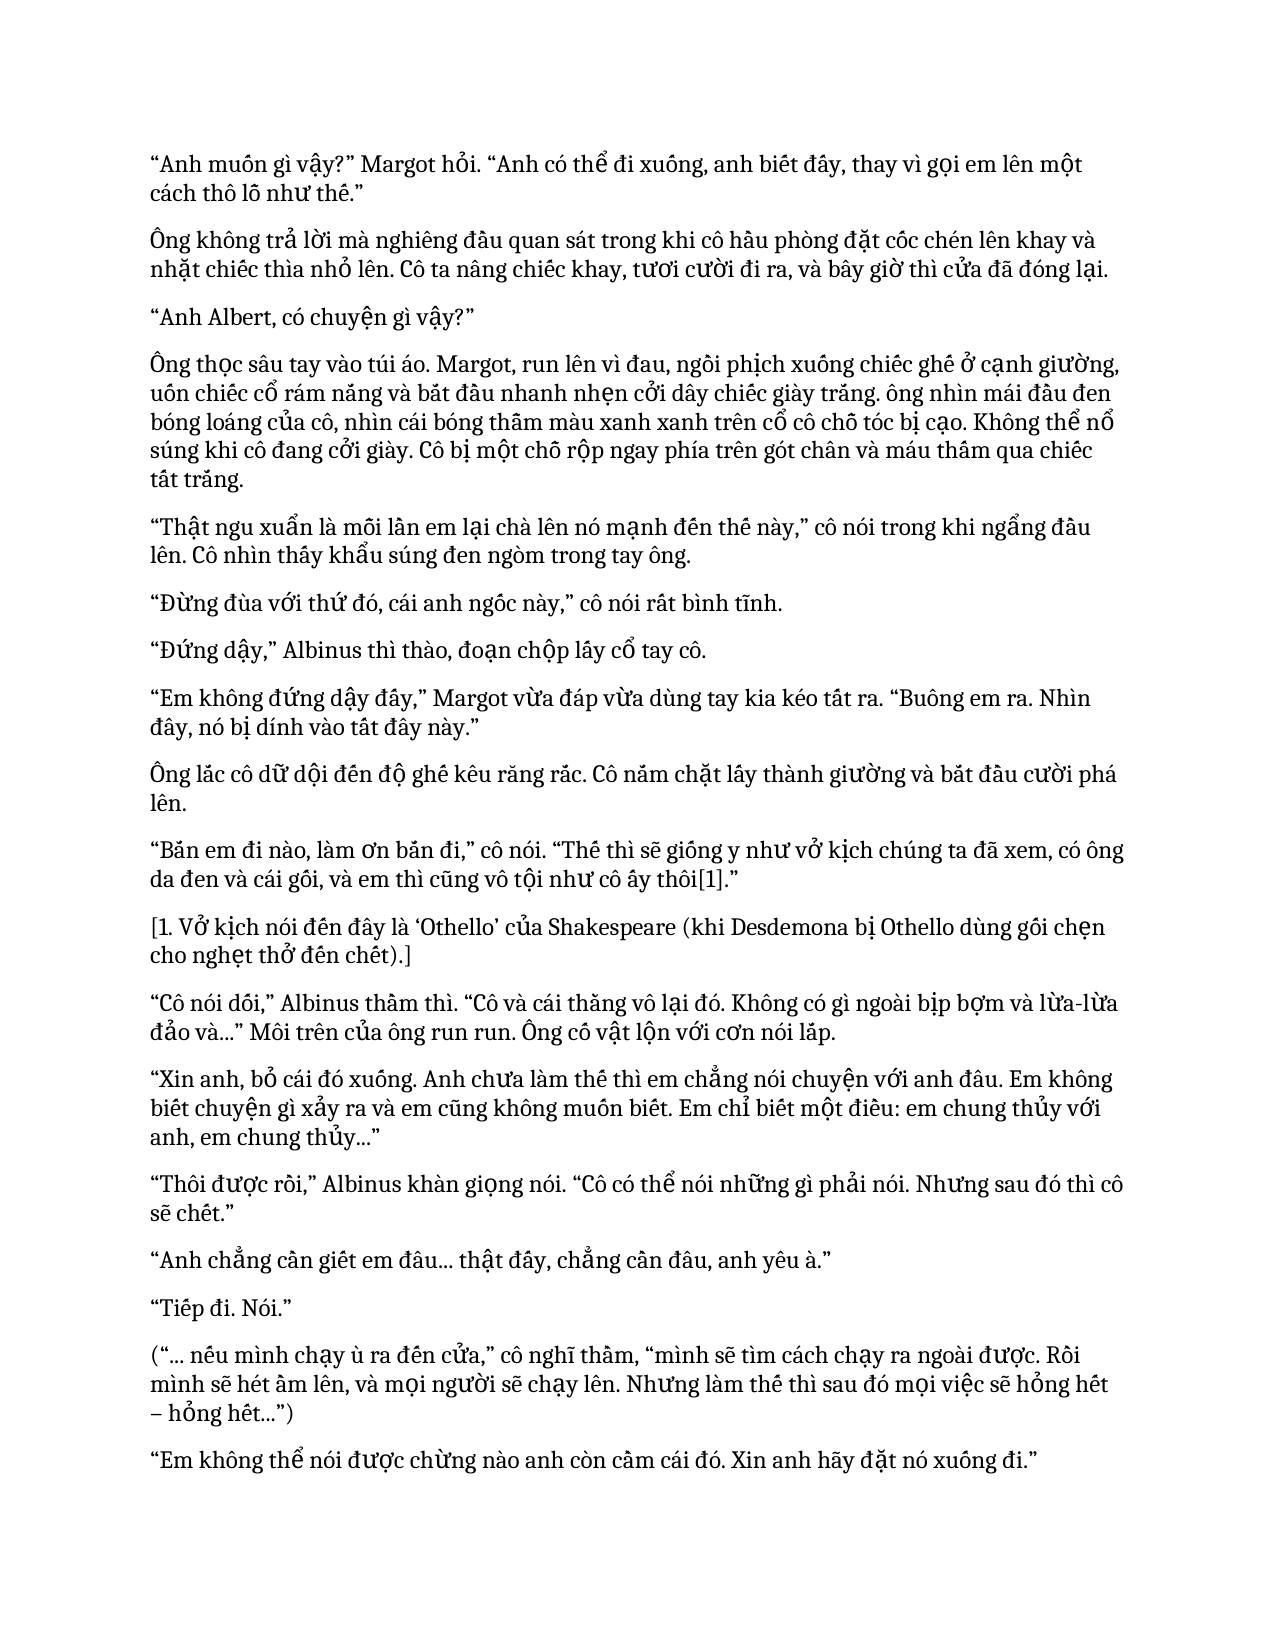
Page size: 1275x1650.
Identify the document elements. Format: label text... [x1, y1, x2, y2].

text “Anh muốn gì vậy?” Margot hỏi. “Anh có thể đi xuống, anh biết đấy, thay vì gọi em lên một cách thô lỗ như thế.” [150, 150, 1125, 207]
text Ông lắc cô dữ dội đến độ ghế kêu răng rắc. Cô nắm chặt lấy thành giường và bắt đầu cười phá lên. [150, 760, 1125, 817]
text “Thật ngu xuẩn là mỗi lần em lại chà lên nó mạnh đến thế này,” cô nói trong khi ngẩng đầu lên. Cô nhìn thấy khẩu súng đen ngòm trong tay ông. [150, 512, 1125, 570]
text “Đứng dậy,” Albinus thì thào, đoạn chộp lấy cổ tay cô. [150, 636, 1125, 665]
text “Thôi được rồi,” Albinus khàn giọng nói. “Cô có thể nói những gì phải nói. Nhưng sau đó thì cô sẽ chết.” [150, 1170, 1125, 1227]
text “Em không đứng dậy đấy,” Margot vừa đáp vừa dùng tay kia kéo tất ra. “Buông em ra. Nhìn đây, nó bị dính vào tất đây này.” [150, 684, 1125, 741]
text “Anh Albert, có chuyện gì vậy?” [150, 302, 1125, 331]
text Ông thọc sâu tay vào túi áo. Margot, run lên vì đau, ngồi phịch xuống chiếc ghế ở cạnh giường, uốn chiếc cổ rám nắng và bắt đầu nhanh nhẹn cởi dây chiếc giày trắng. ông nhìn mái đầu đen bóng loáng của cô, nhìn cái bóng thẫm màu xanh xanh trên cổ cô chỗ tóc bị cạo. Không thể nổ súng khi cô đang cởi giày. Cô bị một chỗ rộp ngay phía trên gót chân và máu thấm qua chiếc tất trắng. [150, 350, 1125, 494]
text “Xin anh, bỏ cái đó xuống. Anh chưa làm thế thì em chẳng nói chuyện với anh đâu. Em không biết chuyện gì xảy ra và em cũng không muốn biết. Em chỉ biết một điều: em chung thủy với anh, em chung thủy...” [150, 1065, 1125, 1151]
text Ông không trả lời mà nghiêng đầu quan sát trong khi cô hầu phòng đặt cốc chén lên khay và nhặt chiếc thìa nhỏ lên. Cô ta nâng chiếc khay, tươi cười đi ra, và bây giờ thì cửa đã đóng lại. [150, 226, 1125, 284]
text “Cô nói dối,” Albinus thầm thì. “Cô và cái thằng vô lại đó. Không có gì ngoài bịp bợm và lừa-lừa đảo và...” Môi trên của ông run run. Ông cố vật lộn với cơn nói lắp. [150, 989, 1125, 1046]
text “Bắn em đi nào, làm ơn bắn đi,” cô nói. “Thế thì sẽ giống y như vở kịch chúng ta đã xem, có ông da đen và cái gối, và em thì cũng vô tội như cô ấy thôi[1].” [150, 836, 1125, 894]
text “Đừng đùa với thứ đó, cái anh ngốc này,” cô nói rất bình tĩnh. [150, 589, 1125, 617]
text “Tiếp đi. Nói.” [150, 1294, 1125, 1322]
text “Anh chẳng cần giết em đâu... thật đấy, chẳng cần đâu, anh yêu à.” [150, 1246, 1125, 1275]
text [1. Vở kịch nói đến đây là ‘Othello’ của Shakespeare (khi Desdemona bị Othello dùng gối chẹn cho nghẹt thở đến chết).] [150, 912, 1125, 970]
text (“... nếu mình chạy ù ra đến cửa,” cô nghĩ thầm, “mình sẽ tìm cách chạy ra ngoài được. Rồi mình sẽ hét ầm lên, và mọi người sẽ chạy lên. Nhưng làm thế thì sau đó mọi việc sẽ hỏng hết – hỏng hết...”) [150, 1341, 1125, 1427]
text “Em không thể nói được chừng nào anh còn cầm cái đó. Xin anh hãy đặt nó xuống đi.” [150, 1446, 1125, 1475]
